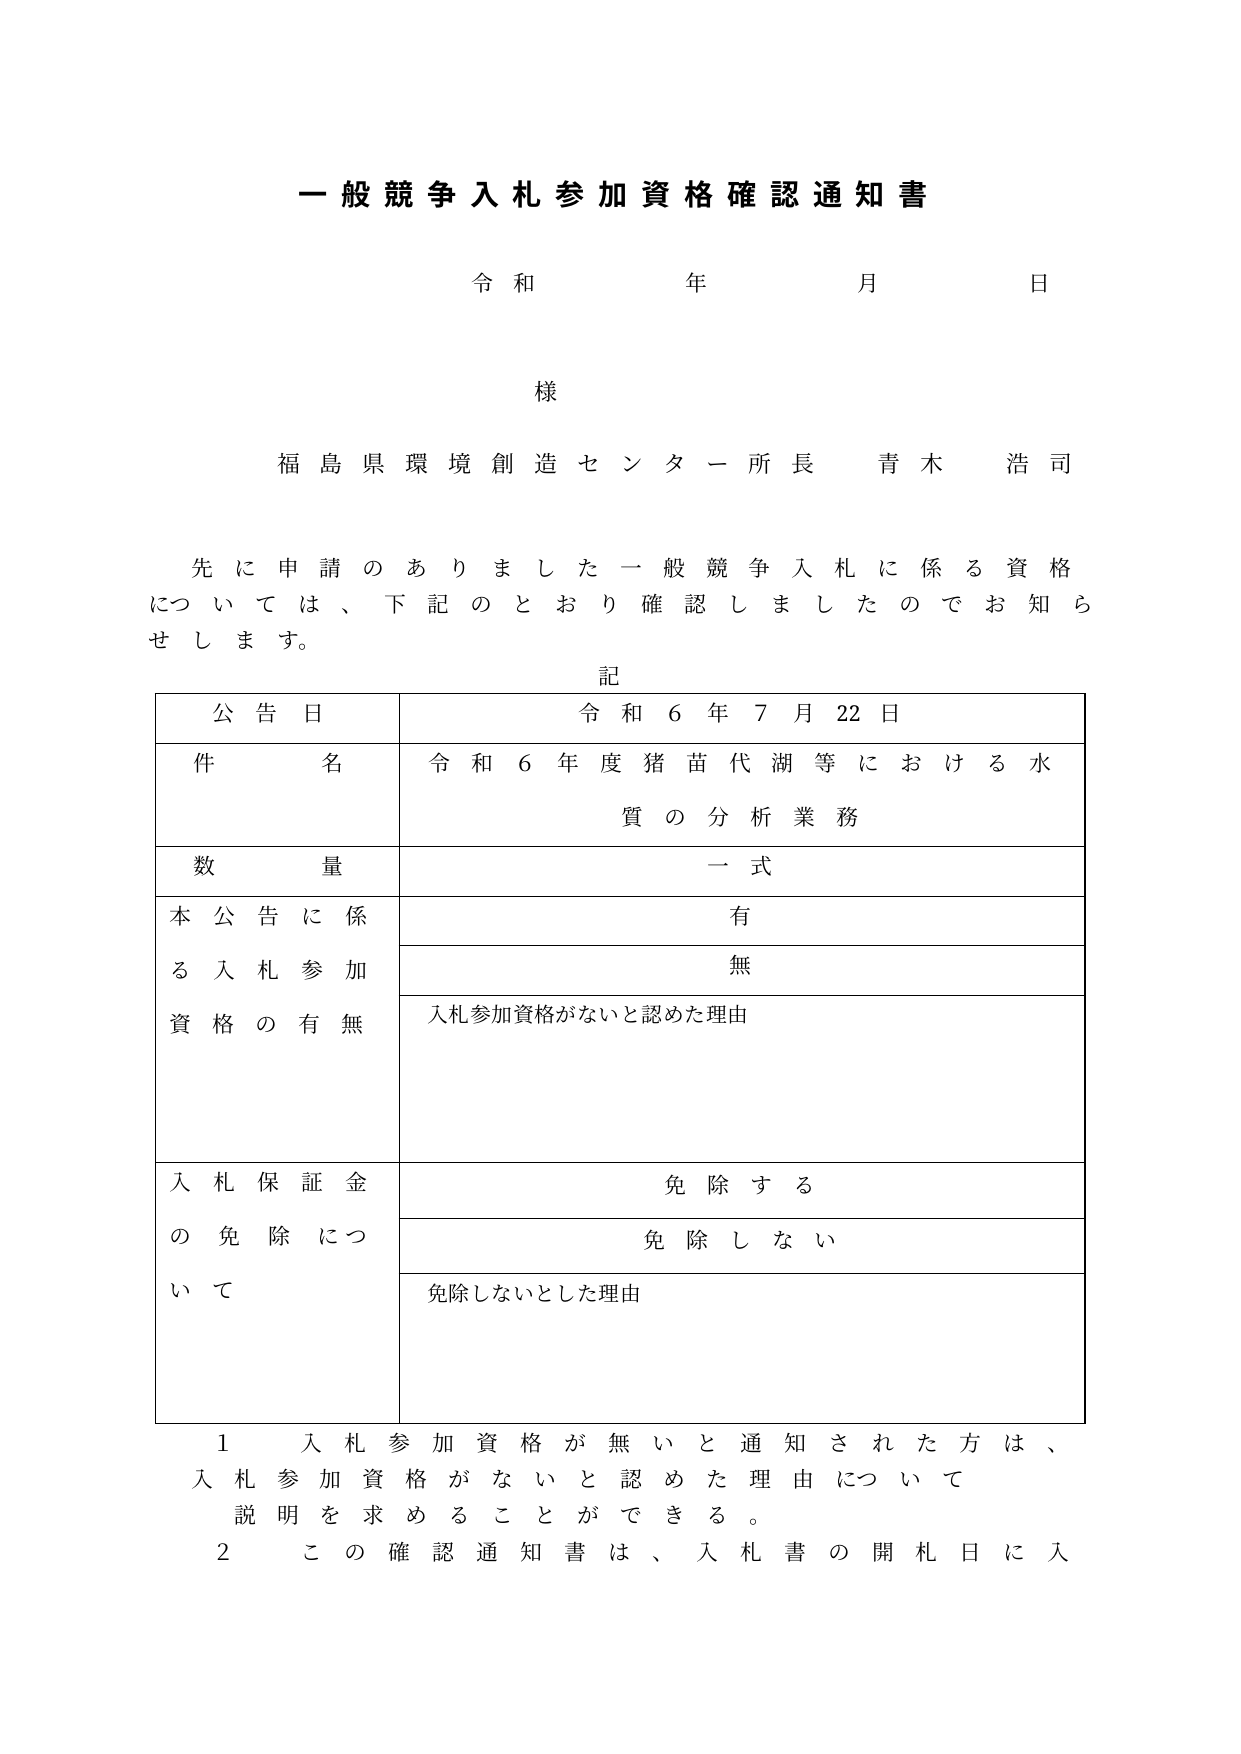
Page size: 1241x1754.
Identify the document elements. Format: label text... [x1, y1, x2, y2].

table_cell 一式 [400, 847, 1084, 896]
table_cell 数 量 [156, 847, 399, 896]
text 説明を求めることができる。 [169, 1496, 1092, 1532]
text １ 入札参加資格が無いと通知された方は、入札参加資格がないと認めた理由について [169, 1424, 1092, 1496]
table_cell 免除しない [400, 1219, 1084, 1273]
text 令和 年 月 日 [148, 264, 1072, 300]
table_cell 免除する [400, 1163, 1084, 1217]
table_cell 有 [400, 897, 1084, 945]
table_cell 免除しないとした理由 [400, 1274, 1084, 1423]
table_cell 無 [400, 946, 1084, 995]
text 福島県環境創造センター所長 青木 浩司 [148, 444, 1092, 481]
table_cell 入札保証金の免除について [156, 1163, 399, 1423]
table_cell 件 名 [156, 744, 399, 846]
table_cell 入札参加資格がないと認めた理由 [400, 996, 1084, 1162]
table_cell 本公告に係る入札参加資格の有無 [156, 897, 399, 1162]
subtitle 記 [148, 657, 1092, 693]
subtitle 一般競争入札参加資格確認通知書 [148, 156, 1092, 228]
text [169, 1532, 1092, 1568]
table_header 令和６年７月22日 [400, 694, 1084, 742]
table_header 公告日 [156, 694, 399, 742]
text 様 [148, 372, 1092, 408]
table_cell 令和６年度猪苗代湖等における水質の分析業務 [400, 744, 1084, 846]
text 先に申請のありました一般競争入札に係る資格については、下記のとおり確認しましたのでお知らせします。 [148, 549, 1092, 657]
